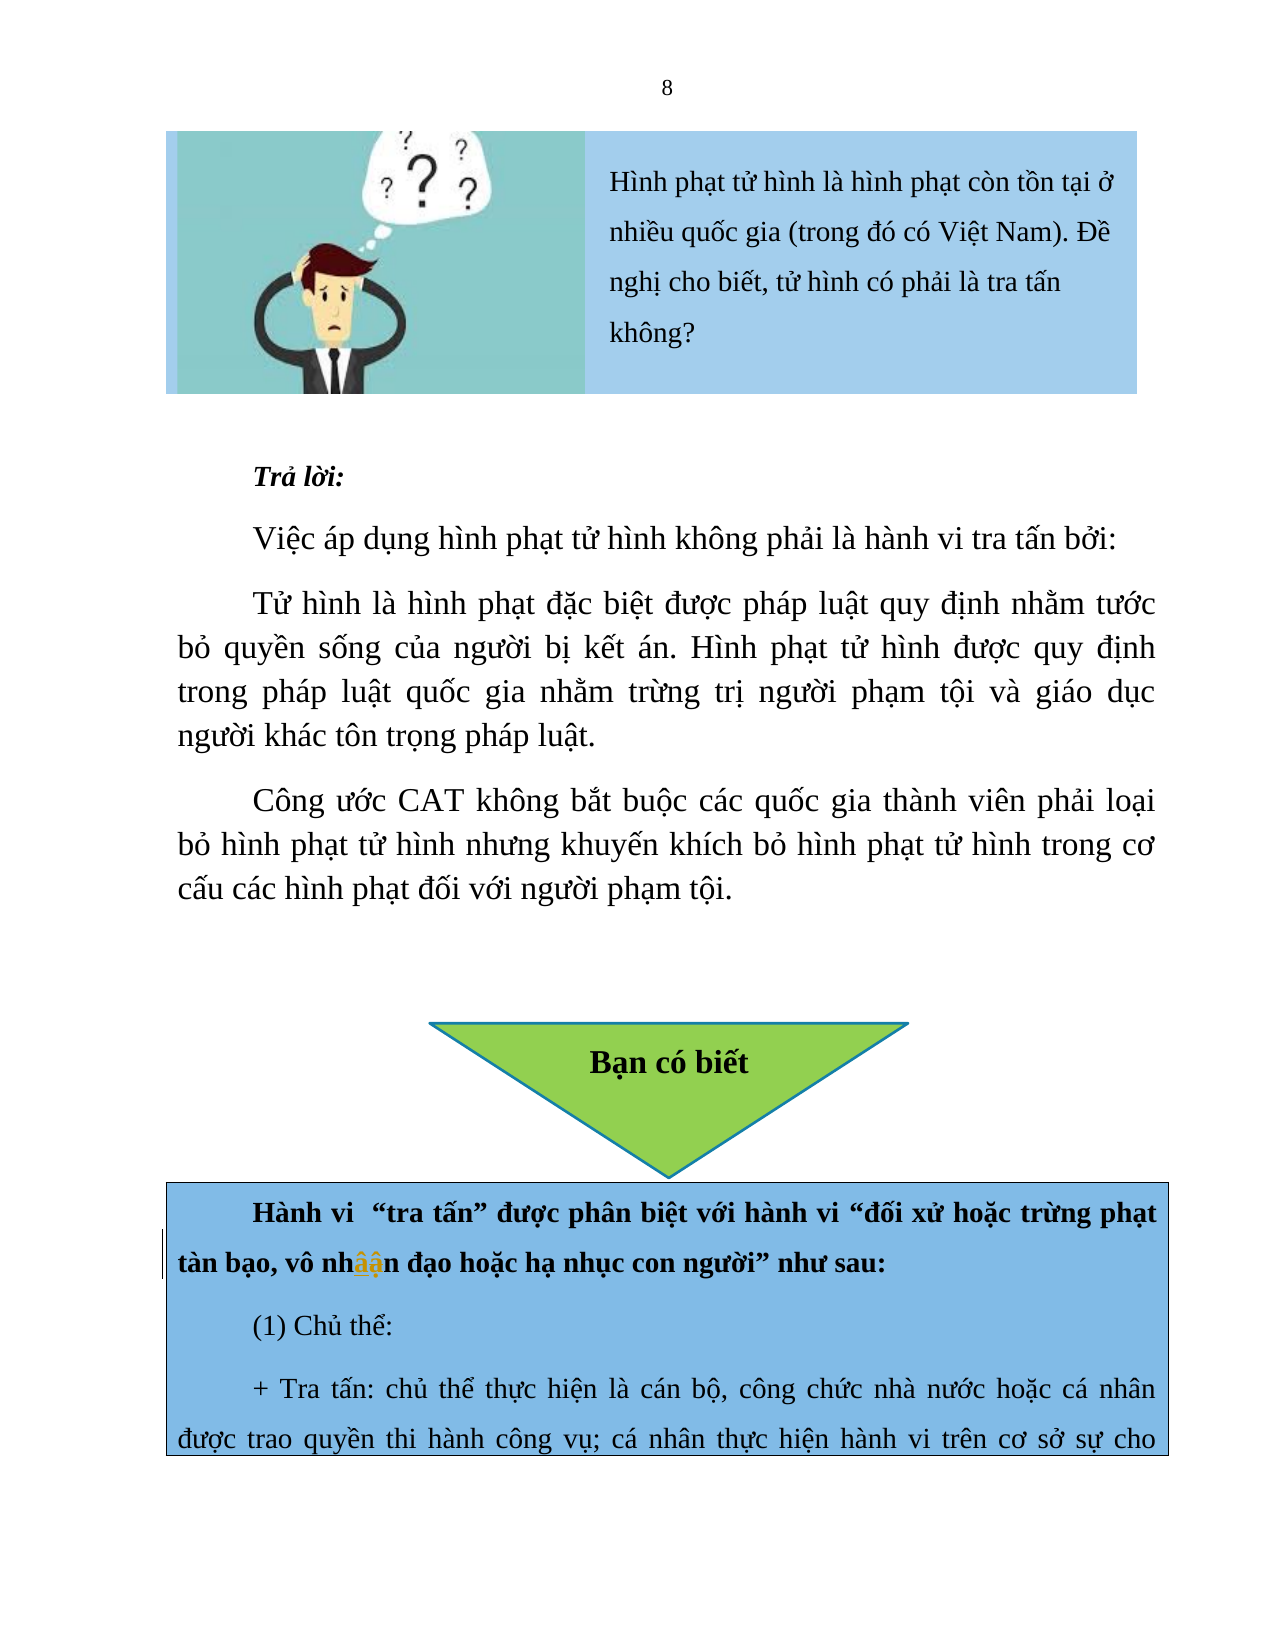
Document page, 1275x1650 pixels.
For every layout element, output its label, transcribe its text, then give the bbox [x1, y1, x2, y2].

table_header [166, 131, 177, 394]
picture [177, 131, 585, 394]
text Công ước CAT không bắt buộc các quốc gia thành viên phải loại bỏ hình phạt tử hình nhưng khuyến khích bỏ hình phạt tử hình trong cơ cấu các hình phạt đối với người phạm tội. [177, 780, 1157, 907]
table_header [167, 1183, 1168, 1455]
table_header [585, 131, 598, 394]
table_header Hình phạt tử hình là hình phạt còn tồn tại ở nhiều quốc gia (trong đó có Việt Nam). Đề nghị cho biết, tử hình có phải là tra tấn không? [598, 131, 1137, 394]
text Việc áp dụng hình phạt tử hình không phải là hành vi tra tấn bởi: [177, 518, 1157, 557]
text Tử hình là hình phạt đặc biệt được pháp luật quy định nhằm tước bỏ quyền sống của người bị kết án. Hình phạt tử hình được quy định trong pháp luật quốc gia nhằm trừng trị người phạm tội và giáo dục người khác tôn trọng pháp luật. [177, 583, 1157, 754]
text Trả lời: [177, 459, 1157, 492]
